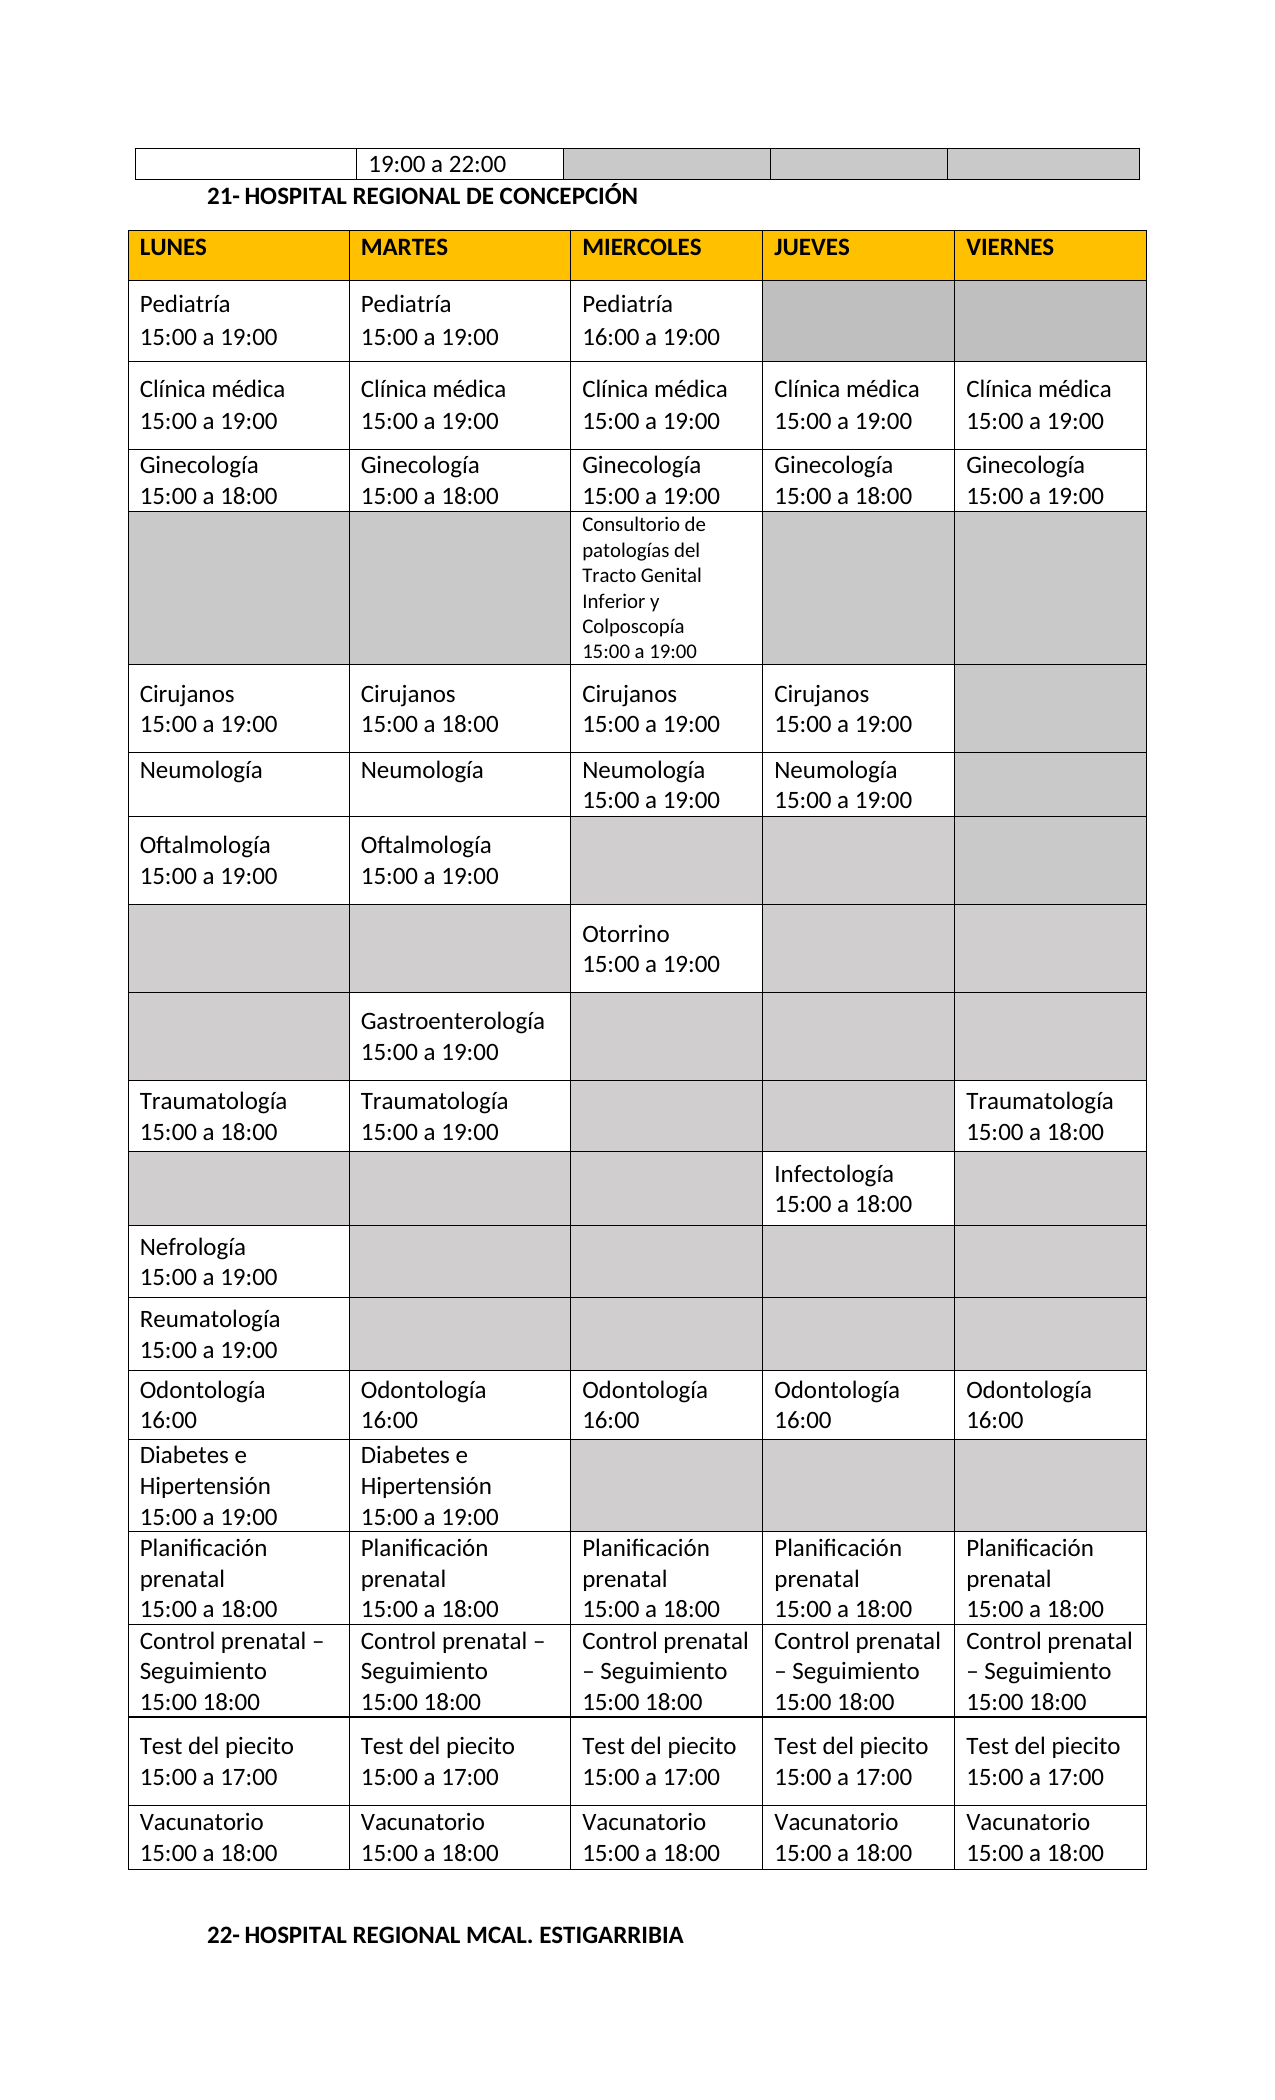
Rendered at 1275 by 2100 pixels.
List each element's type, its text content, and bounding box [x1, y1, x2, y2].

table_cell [357, 149, 563, 179]
table_cell Clínica médica 15:00 a 19:00 [763, 362, 954, 448]
table_cell [129, 993, 349, 1080]
table_cell [763, 512, 954, 664]
table_cell [955, 993, 1146, 1080]
table_cell Control prenatal – Seguimiento 15:00 18:00 [129, 1625, 349, 1716]
table_header MIERCOLES [571, 231, 762, 280]
table_cell [763, 1440, 954, 1531]
table_cell Clínica médica 15:00 a 19:00 [350, 362, 570, 448]
table_cell Vacunatorio 15:00 a 18:00 [129, 1806, 349, 1868]
table_cell [350, 905, 570, 992]
table_cell Planificación prenatal 15:00 a 18:00 [571, 1532, 762, 1624]
table_cell [955, 1152, 1146, 1225]
list HOSPITAL REGIONAL DE CONCEPCIÓN [207, 180, 1098, 211]
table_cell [136, 149, 356, 179]
table_cell [571, 993, 762, 1080]
table_cell [571, 1440, 762, 1531]
table_cell [763, 993, 954, 1080]
table_cell Gastroenterología 15:00 a 19:00 [350, 993, 570, 1080]
table_cell Traumatología 15:00 a 18:00 [129, 1081, 349, 1151]
table_cell Neumología [129, 753, 349, 816]
table_cell Ginecología 15:00 a 18:00 [350, 450, 570, 511]
table_cell [955, 665, 1146, 752]
table_cell Cirujanos 15:00 a 19:00 [571, 665, 762, 752]
table_cell Consultorio de patologías del Tracto Genital Inferior y Colposcopía 15:00 a 19:00 [571, 512, 762, 664]
table_cell Cirujanos 15:00 a 19:00 [129, 665, 349, 752]
table_cell [571, 817, 762, 904]
table_cell Test del piecito 15:00 a 17:00 [763, 1718, 954, 1804]
table_cell Nefrología 15:00 a 19:00 [129, 1226, 349, 1297]
table_header LUNES [129, 231, 349, 280]
table_cell Diabetes e Hipertensión 15:00 a 19:00 [350, 1440, 570, 1531]
table_cell Pediatría 15:00 a 19:00 [350, 281, 570, 361]
table_cell Neumología 15:00 a 19:00 [763, 753, 954, 816]
table_cell Pediatría 15:00 a 19:00 [129, 281, 349, 361]
table_cell Vacunatorio 15:00 a 18:00 [571, 1806, 762, 1868]
table_cell [955, 817, 1146, 904]
table_cell Control prenatal – Seguimiento 15:00 18:00 [350, 1625, 570, 1716]
table_cell [350, 512, 570, 664]
table_cell Vacunatorio 15:00 a 18:00 [763, 1806, 954, 1868]
table_cell [763, 1081, 954, 1151]
table_cell Pediatría 16:00 a 19:00 [571, 281, 762, 361]
table_cell Ginecología 15:00 a 19:00 [571, 450, 762, 511]
table_cell Test del piecito 15:00 a 17:00 [129, 1718, 349, 1804]
table_cell [955, 1440, 1146, 1531]
table_cell Clínica médica 15:00 a 19:00 [955, 362, 1146, 448]
table_cell Diabetes e Hipertensión 15:00 a 19:00 [129, 1440, 349, 1531]
table_header JUEVES [763, 231, 954, 280]
table_cell Control prenatal – Seguimiento 15:00 18:00 [571, 1625, 762, 1716]
table_cell Ginecología 15:00 a 19:00 [955, 450, 1146, 511]
table_cell [955, 1298, 1146, 1370]
table_cell [350, 1152, 570, 1225]
table_cell Cirujanos 15:00 a 18:00 [350, 665, 570, 752]
table_cell [955, 753, 1146, 816]
table_cell Oftalmología 15:00 a 19:00 [350, 817, 570, 904]
table_cell Clínica médica 15:00 a 19:00 [129, 362, 349, 448]
table_cell Neumología 15:00 a 19:00 [571, 753, 762, 816]
table_cell Test del piecito 15:00 a 17:00 [350, 1718, 570, 1804]
table_cell [129, 905, 349, 992]
table_cell [564, 149, 770, 179]
table_cell [763, 817, 954, 904]
table_header MARTES [350, 231, 570, 280]
table_cell [571, 1226, 762, 1297]
table_cell [129, 512, 349, 664]
table_cell [763, 1298, 954, 1370]
table_cell Planificación prenatal 15:00 a 18:00 [763, 1532, 954, 1624]
table_cell Odontología 16:00 [571, 1371, 762, 1439]
table_cell Odontología 16:00 [129, 1371, 349, 1439]
table_cell Odontología 16:00 [955, 1371, 1146, 1439]
table_cell [763, 1226, 954, 1297]
table_cell [763, 281, 954, 361]
table_cell Planificación prenatal 15:00 a 18:00 [129, 1532, 349, 1624]
table_cell [571, 1081, 762, 1151]
table_cell Test del piecito 15:00 a 17:00 [955, 1718, 1146, 1804]
table_cell Reumatología 15:00 a 19:00 [129, 1298, 349, 1370]
table_cell [129, 1152, 349, 1225]
table_cell [571, 1298, 762, 1370]
table_cell [948, 149, 1139, 179]
table_cell Odontología 16:00 [350, 1371, 570, 1439]
table_cell Traumatología 15:00 a 19:00 [350, 1081, 570, 1151]
table_cell [955, 512, 1146, 664]
table_cell Planificación prenatal 15:00 a 18:00 [350, 1532, 570, 1624]
table_cell [955, 281, 1146, 361]
table_cell Clínica médica 15:00 a 19:00 [571, 362, 762, 448]
table_cell [350, 1226, 570, 1297]
table_cell Test del piecito 15:00 a 17:00 [571, 1718, 762, 1804]
table_cell Odontología 16:00 [763, 1371, 954, 1439]
list HOSPITAL REGIONAL MCAL. ESTIGARRIBIA [207, 1919, 1098, 1949]
table_cell [763, 905, 954, 992]
table_cell Neumología [350, 753, 570, 816]
table_cell Control prenatal – Seguimiento 15:00 18:00 [763, 1625, 954, 1716]
table_cell [350, 1298, 570, 1370]
table_cell Vacunatorio 15:00 a 18:00 [350, 1806, 570, 1868]
table_cell [571, 1152, 762, 1225]
table_cell Vacunatorio 15:00 a 18:00 [955, 1806, 1146, 1868]
table_cell Otorrino 15:00 a 19:00 [571, 905, 762, 992]
table_cell Ginecología 15:00 a 18:00 [129, 450, 349, 511]
table_cell [955, 905, 1146, 992]
table_cell Traumatología 15:00 a 18:00 [955, 1081, 1146, 1151]
table_cell Infectología 15:00 a 18:00 [763, 1152, 954, 1225]
table_cell [771, 149, 947, 179]
table_cell Planificación prenatal 15:00 a 18:00 [955, 1532, 1146, 1624]
table_cell Cirujanos 15:00 a 19:00 [763, 665, 954, 752]
table_cell [955, 1226, 1146, 1297]
table_cell Control prenatal – Seguimiento 15:00 18:00 [955, 1625, 1146, 1716]
table_header VIERNES [955, 231, 1146, 280]
table_cell Oftalmología 15:00 a 19:00 [129, 817, 349, 904]
table_cell Ginecología 15:00 a 18:00 [763, 450, 954, 511]
